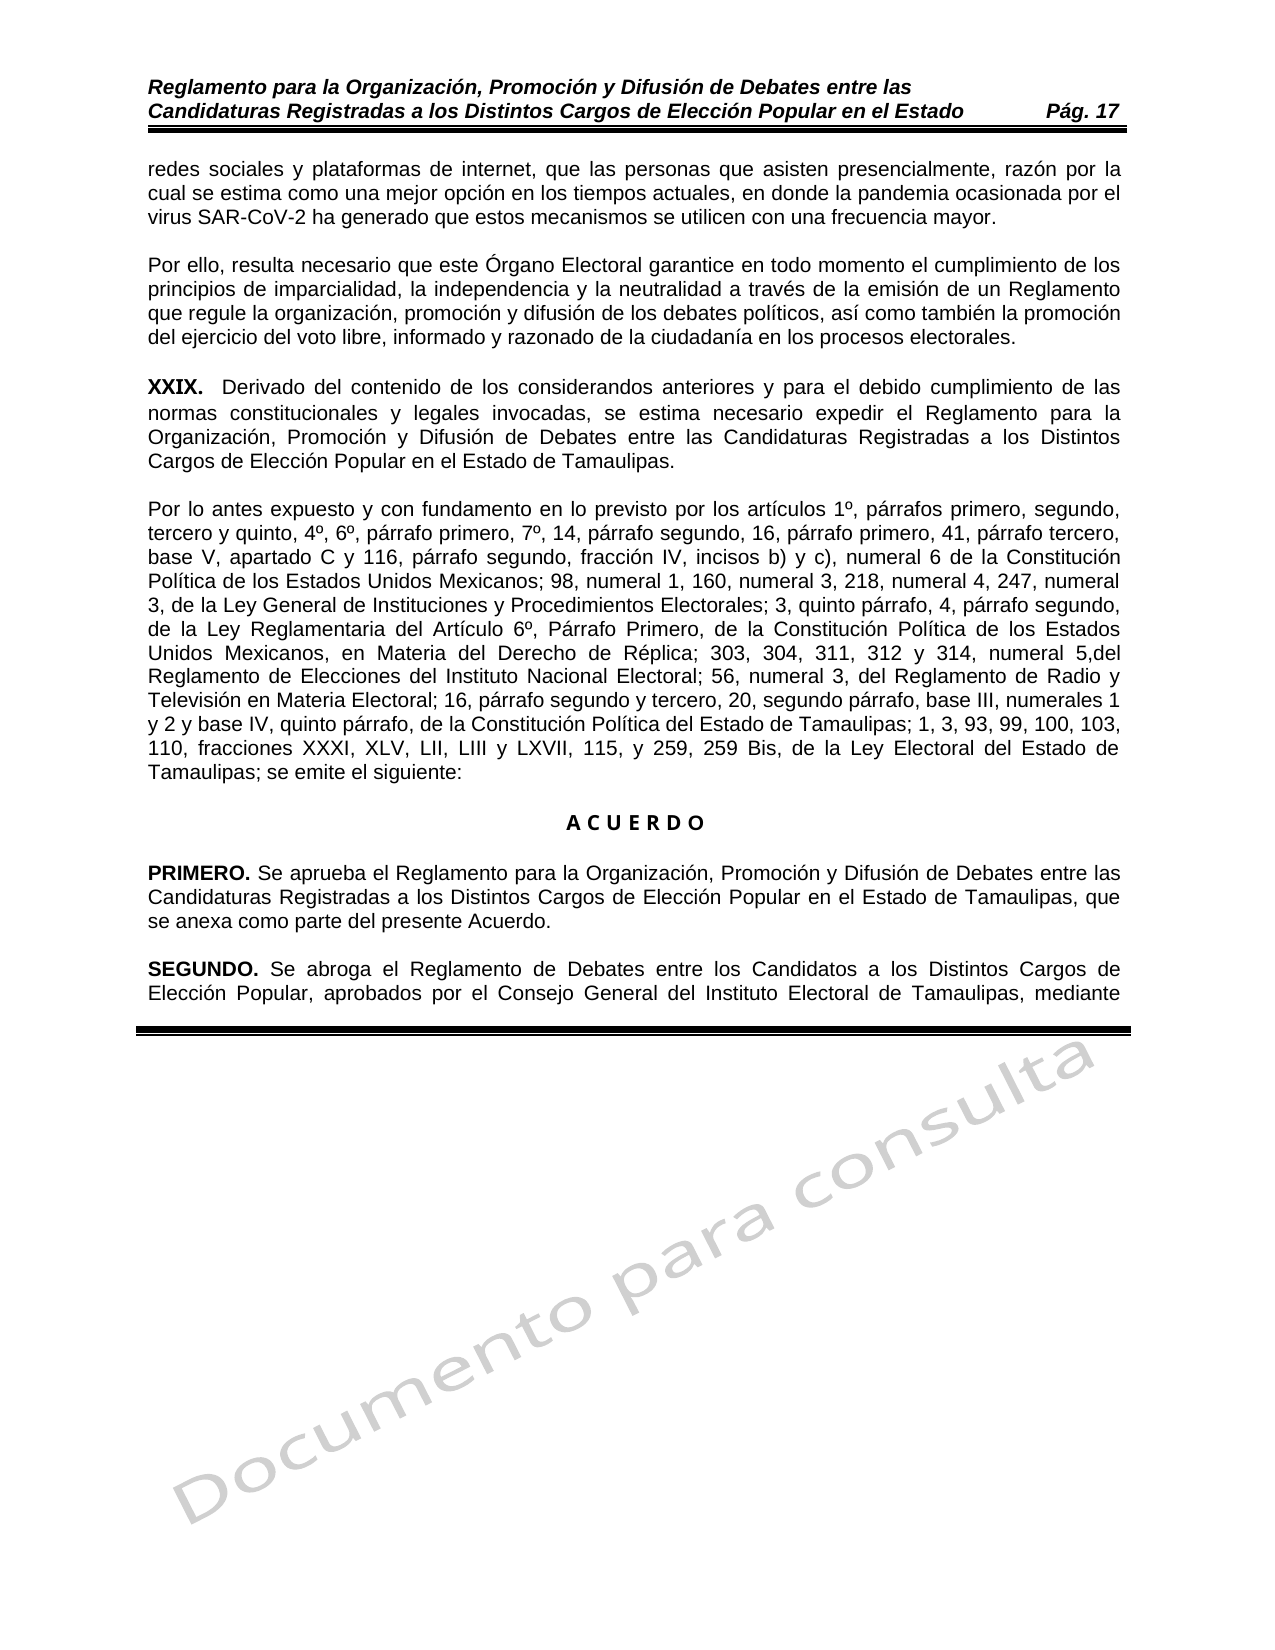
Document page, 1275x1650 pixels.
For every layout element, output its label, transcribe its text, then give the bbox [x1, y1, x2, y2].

text SEGUNDO. Se abroga el Reglamento de Debates entre los Candidatos a los Distintos Cargos de Elección Popular, aprobados por el Consejo General del Instituto Electoral de Tamaulipas, mediante Acuerdo de clave IETAM/CG-88/2016, en sesión extraordinaria número 25, de fecha de 9 de abril del 2016. [148, 956, 1122, 1004]
text Por lo antes expuesto y con fundamento en lo previsto por los artículos 1º, párrafos primero, segundo, tercero y quinto, 4º, 6º, párrafo primero, 7º, 14, párrafo segundo, 16, párrafo primero, 41, párrafo tercero, base V, apartado C y 116, párrafo segundo, fracción IV, incisos b) y c), numeral 6 de la Constitución Política de los Estados Unidos Mexicanos; 98, numeral 1, 160, numeral 3, 218, numeral 4, 247, numeral 3, de la Ley General de Instituciones y Procedimientos Electorales; 3, quinto párrafo, 4, párrafo segundo, de la Ley Reglamentaria del Artículo 6º, Párrafo Primero, de la Constitución Política de los Estados Unidos Mexicanos, en Materia del Derecho de Réplica; 303, 304, 311, 312 y 314, numeral 5,del Reglamento de Elecciones del Instituto Nacional Electoral; 56, numeral 3, del Reglamento de Radio y Televisión en Materia Electoral; 16, párrafo segundo y tercero, 20, segundo párrafo, base III, numerales 1 y 2 y base IV, quinto párrafo, de la Constitución Política del Estado de Tamaulipas; 1, 3, 93, 99, 100, 103, 110, fracciones XXXI, XLV, LII, LIII y LXVII, 115, y 259, 259 Bis, de la Ley Electoral del Estado de Tamaulipas; se emite el siguiente: [148, 497, 1122, 784]
text PRIMERO. Se aprueba el Reglamento para la Organización, Promoción y Difusión de Debates entre las Candidaturas Registradas a los Distintos Cargos de Elección Popular en el Estado de Tamaulipas, que se anexa como parte del presente Acuerdo. [148, 861, 1122, 932]
text Por ello, resulta necesario que este Órgano Electoral garantice en todo momento el cumplimiento de los principios de imparcialidad, la independencia y la neutralidad a través de la emisión de un Reglamento que regule la organización, promoción y difusión de los debates políticos, así como también la promoción del ejercicio del voto libre, informado y razonado de la ciudadanía en los procesos electorales. [148, 253, 1122, 348]
list Derivado del contenido de los considerandos anteriores y para el debido cumplimiento de las normas constitucionales y legales invocadas, se estima necesario expedir el Reglamento para la Organización, Promoción y Difusión de Debates entre las Candidaturas Registradas a los Distintos Cargos de Elección Popular en el Estado de Tamaulipas. [148, 372, 1122, 473]
text Es importante mencionar que los debates en línea no representan un menoscabo a los derechos de libertad de expresión y manifestación de ideas, tampoco resta difusión frente a los debates presenciales; sino todo lo contrario, los debates en línea son mayormente observados a través de la transmisión en redes sociales y plataformas de internet, que las personas que asisten presencialmente, razón por la cual se estima como una mejor opción en los tiempos actuales, en donde la pandemia ocasionada por el virus SAR-CoV-2 ha generado que estos mecanismos se utilicen con una frecuencia mayor. [148, 157, 1122, 229]
text ACUERDO [148, 808, 1122, 837]
